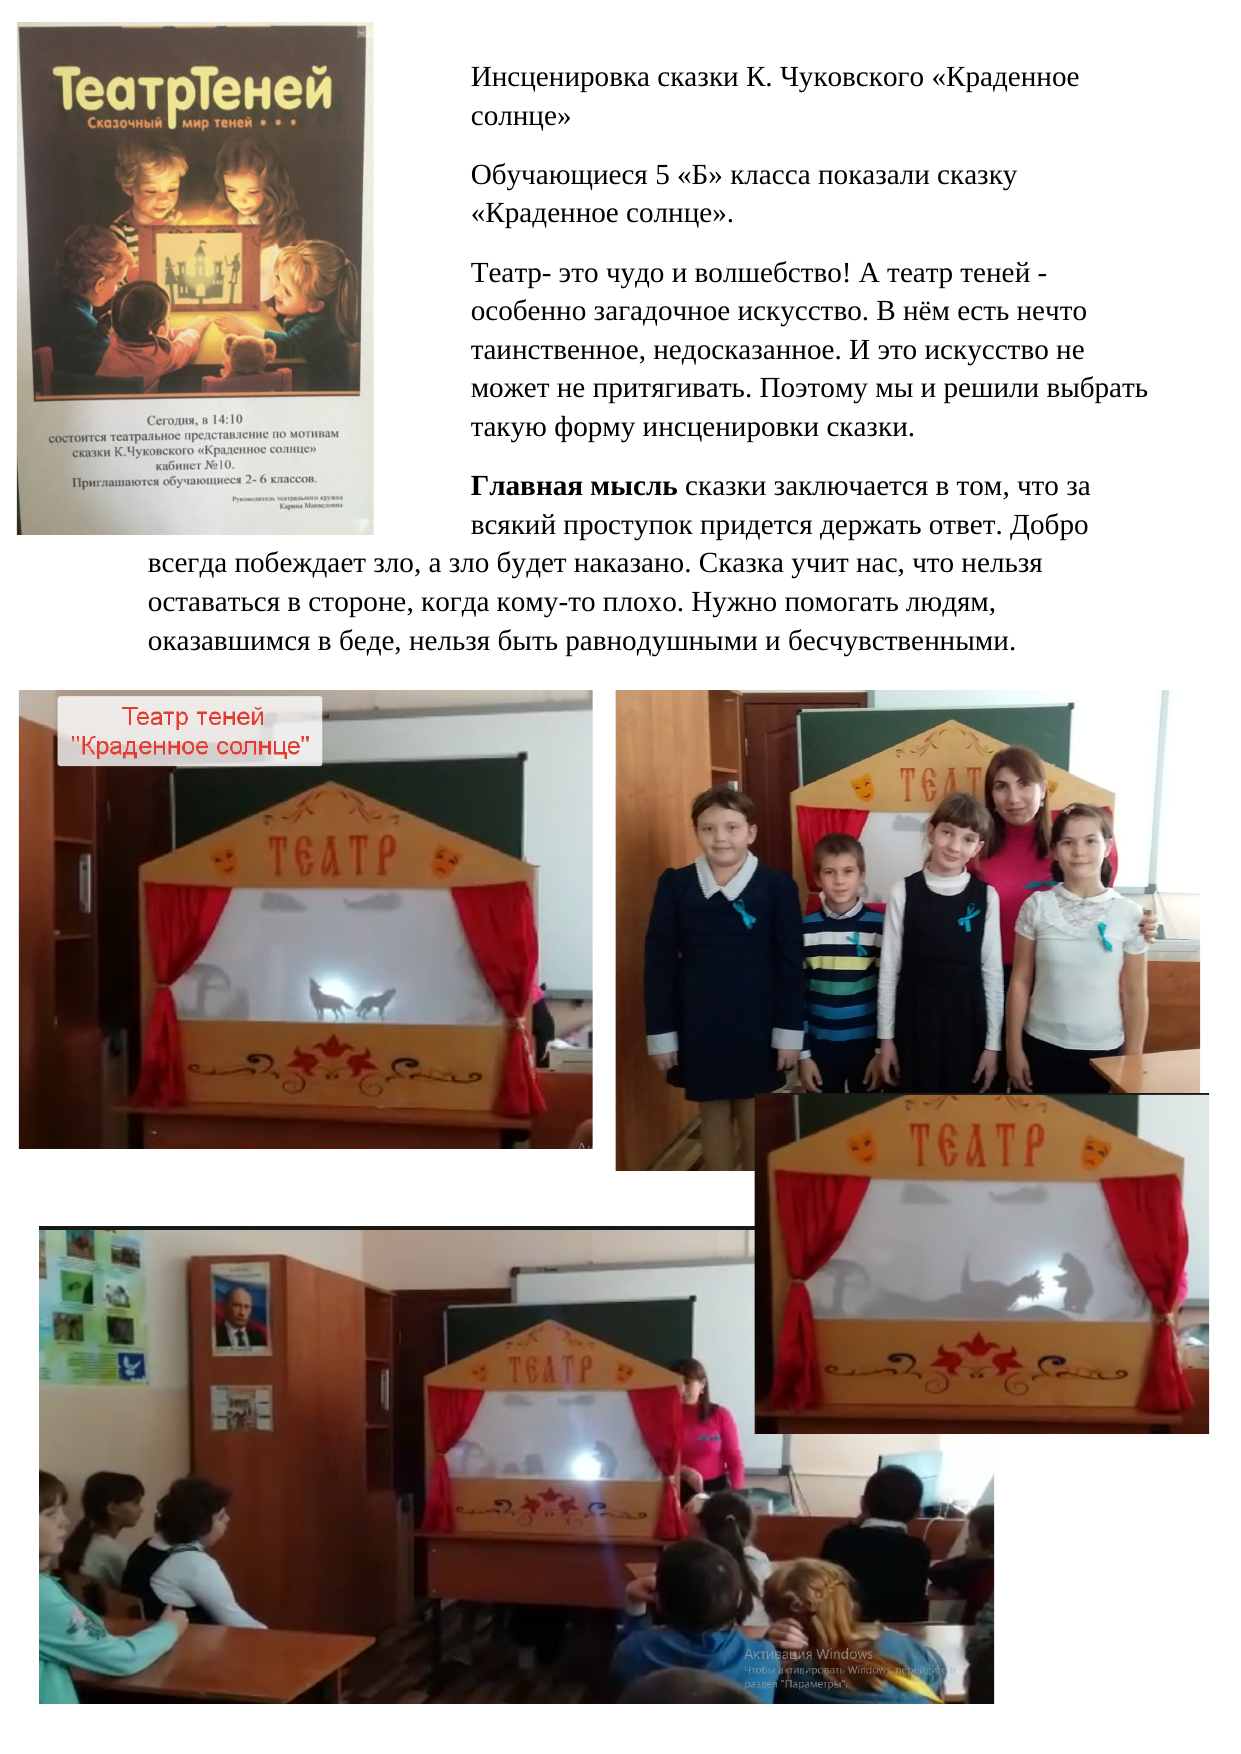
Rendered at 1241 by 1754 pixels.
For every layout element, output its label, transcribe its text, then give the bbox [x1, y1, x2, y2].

text Обучающиеся 5 «Б» класса показали сказку «Краденное солнце». [374, 157, 1152, 229]
picture [18, 690, 593, 1149]
picture [39, 690, 1210, 1704]
text Театр- это чудо и волшебство! А театр теней - особенно загадочное искусство. В нём есть нечто таинственное, недосказанное. И это искусство не может не притягивать. Поэтому мы и решили выбрать такую форму инсценировки сказки. [374, 255, 1152, 443]
text Главная мысль сказки заключается в том, что за всякий проступок придется держать ответ. Добро всегда побеждает зло, а зло будет наказано. Сказка учит нас, что нельзя оставаться в стороне, когда кому-то плохо. Нужно помогать людям, оказавшимся в беде, нельзя быть равнодушными и бесчувственными. [148, 468, 1152, 656]
picture [16, 22, 374, 535]
text Инсценировка сказки К. Чуковского «Краденное солнце» [374, 59, 1152, 131]
